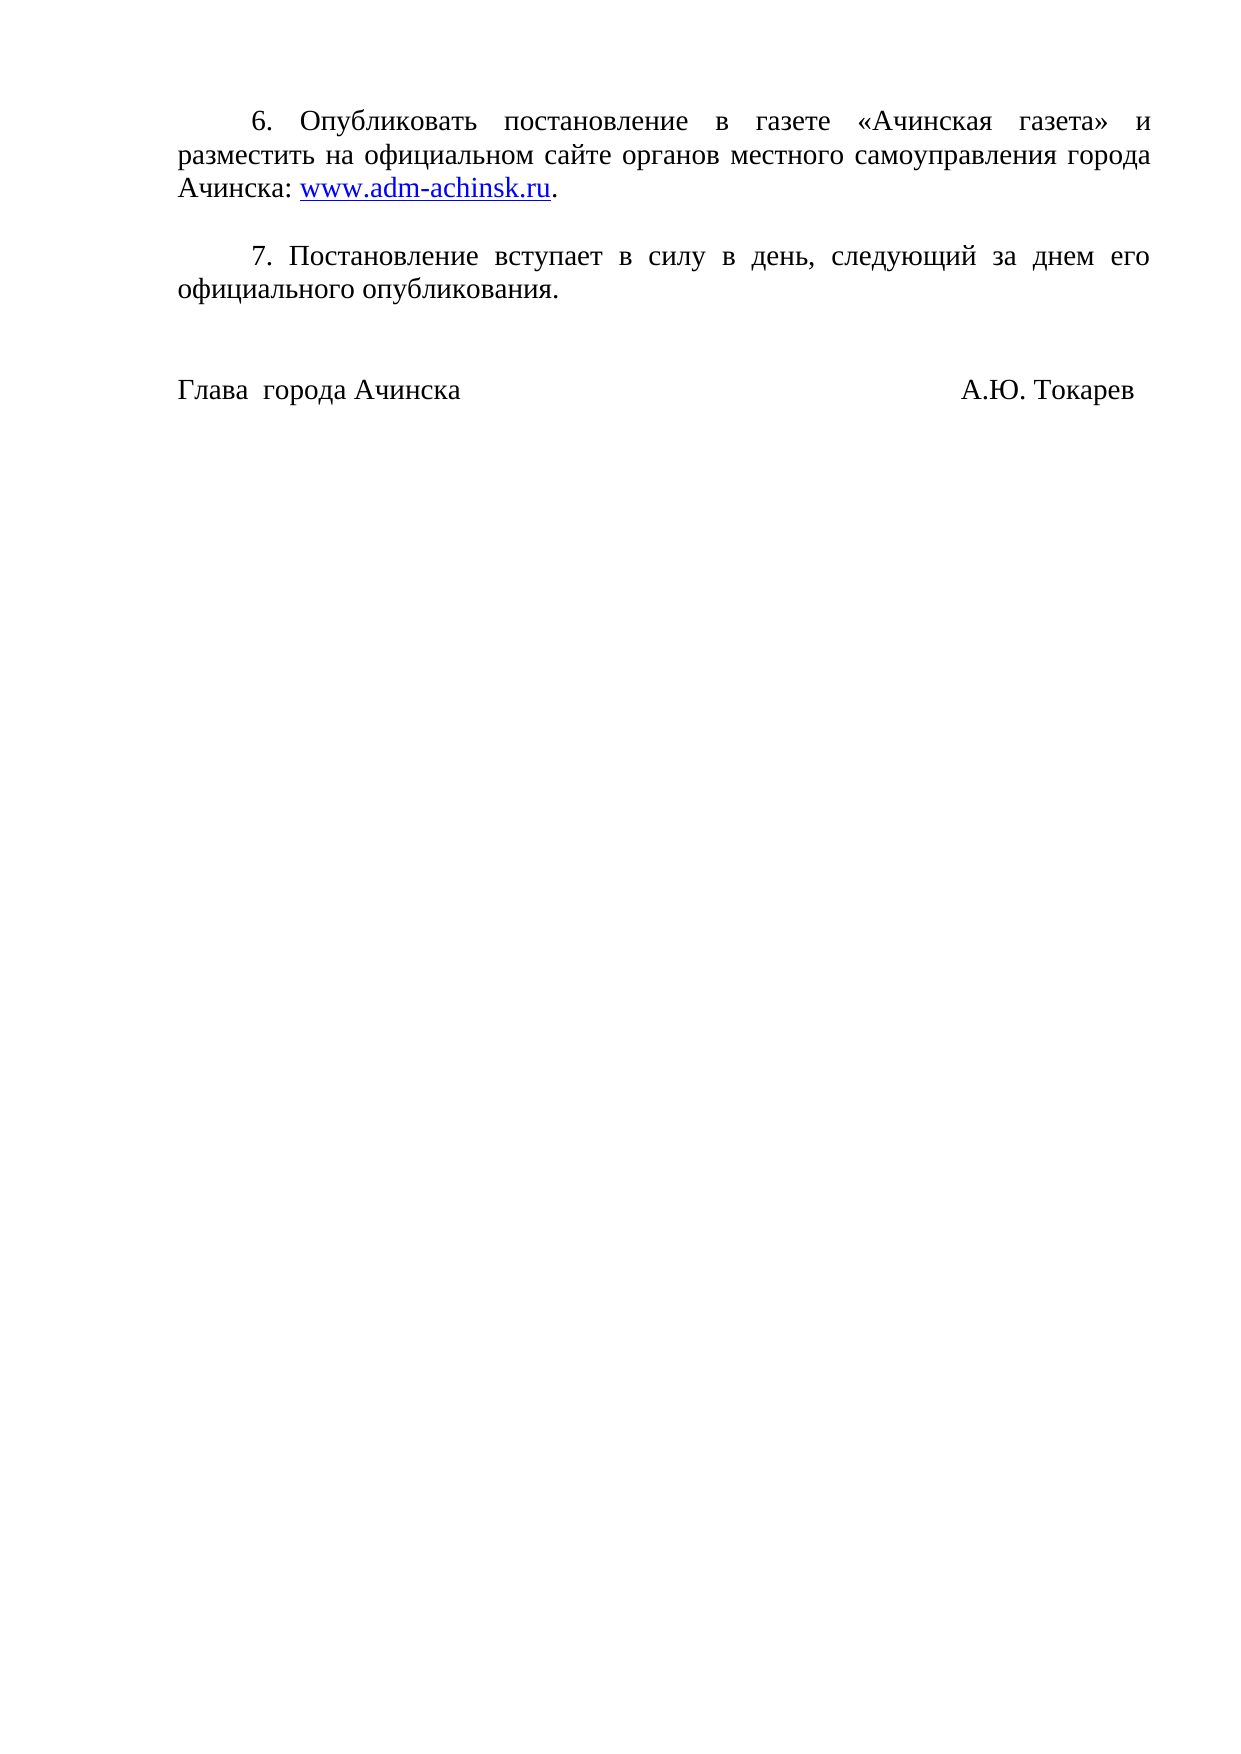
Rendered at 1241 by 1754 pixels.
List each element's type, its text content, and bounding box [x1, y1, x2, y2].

text 6. Опубликовать постановление в газете «Ачинская газета» и разместить на официальном сайте органов местного самоуправления города Ачинска: www.adm-achinsk.ru. [177, 103, 1152, 204]
table_header Глава города Ачинска [166, 372, 709, 405]
table_header А.Ю. Токарев [709, 372, 1151, 405]
text 7. Постановление вступает в силу в день, следующий за днем его официального опубликования. [177, 238, 1152, 305]
